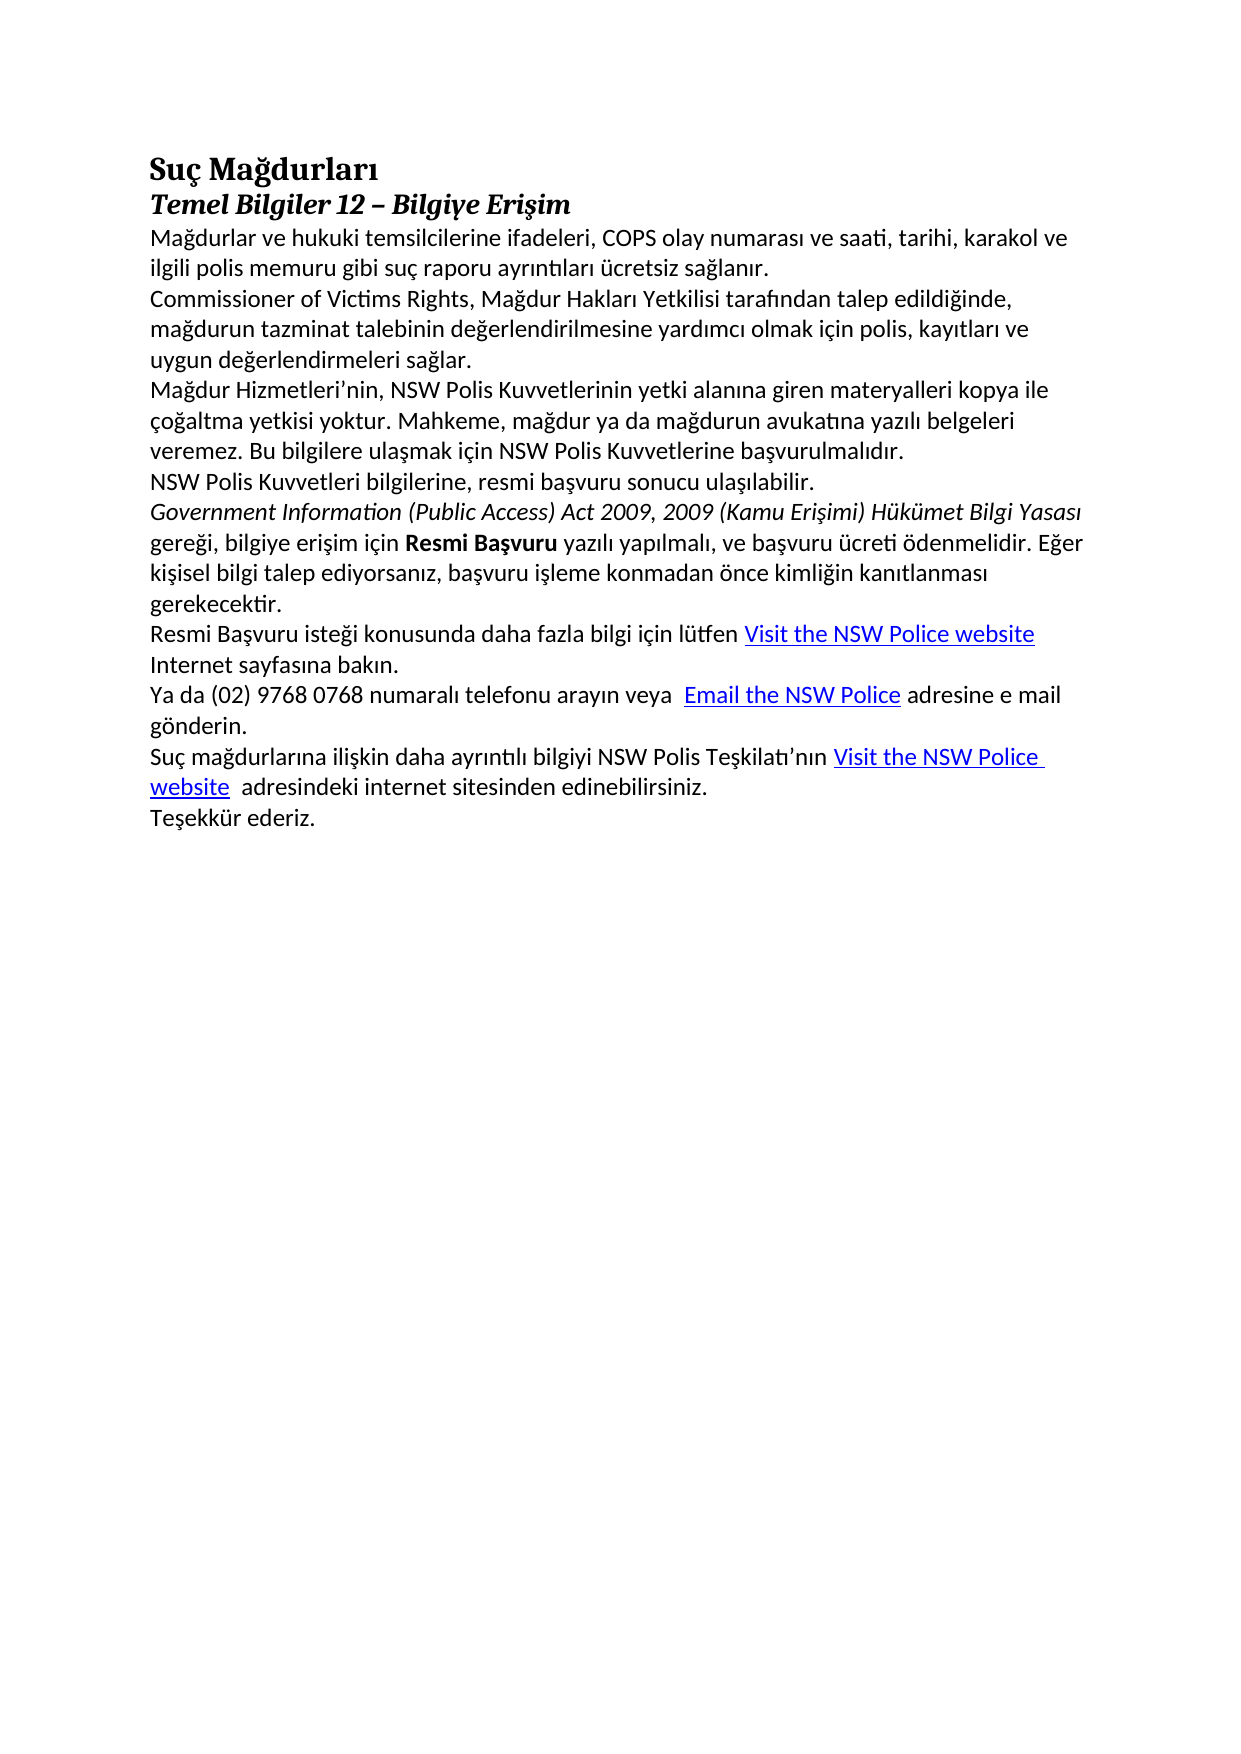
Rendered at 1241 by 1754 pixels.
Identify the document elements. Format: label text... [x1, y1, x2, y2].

text Internet sayfasına bakın. [150, 649, 1090, 680]
text Mağdurlar ve hukuki temsilcilerine ifadeleri, COPS olay numarası ve saati, tarihi, karakol ve ilgili polis memuru gibi suç raporu ayrıntıları ücretsiz sağlanır. [150, 222, 1090, 283]
text Teşekkür ederiz. [150, 802, 1090, 832]
text Government Information (Public Access) Act 2009, 2009 (Kamu Erişimi) Hükümet Bilgi Yasası gereği, bilgiye erişim için Resmi Başvuru yazılı yapılmalı, ve başvuru ücreti ödenmelidir. Eğer kişisel bilgi talep ediyorsanız, başvuru işleme konmadan önce kimliğin kanıtlanması gerekecektir. [150, 497, 1090, 619]
subtitle Suç Mağdurları [150, 150, 1090, 188]
text Ya da (02) 9768 0768 numaralı telefonu arayın veya Email the NSW Police adresine e mail gönderin. [150, 680, 1090, 741]
text Mağdur Hizmetleri’nin, NSW Polis Kuvvetlerinin yetki alanına giren materyalleri kopya ile çoğaltma yetkisi yoktur. Mahkeme, mağdur ya da mağdurun avukatına yazılı belgeleri veremez. Bu bilgilere ulaşmak için NSW Polis Kuvvetlerine başvurulmalıdır. [150, 374, 1090, 466]
text Suç mağdurlarına ilişkin daha ayrıntılı bilgiyi NSW Polis Teşkilatı’nın Visit the NSW Police website adresindeki internet sitesinden edinebilirsiniz. [150, 741, 1090, 802]
text Commissioner of Victims Rights, Mağdur Hakları Yetkilisi tarafından talep edildiğinde, mağdurun tazminat talebinin değerlendirilmesine yardımcı olmak için polis, kayıtları ve uygun değerlendirmeleri sağlar. [150, 283, 1090, 374]
text NSW Polis Kuvvetleri bilgilerine, resmi başvuru sonucu ulaşılabilir. [150, 466, 1090, 497]
text Resmi Başvuru isteği konusunda daha fazla bilgi için lütfen Visit the NSW Police website [150, 619, 1090, 649]
subtitle Temel Bilgiler 12 – Bilgiye Erişim [150, 188, 1090, 222]
